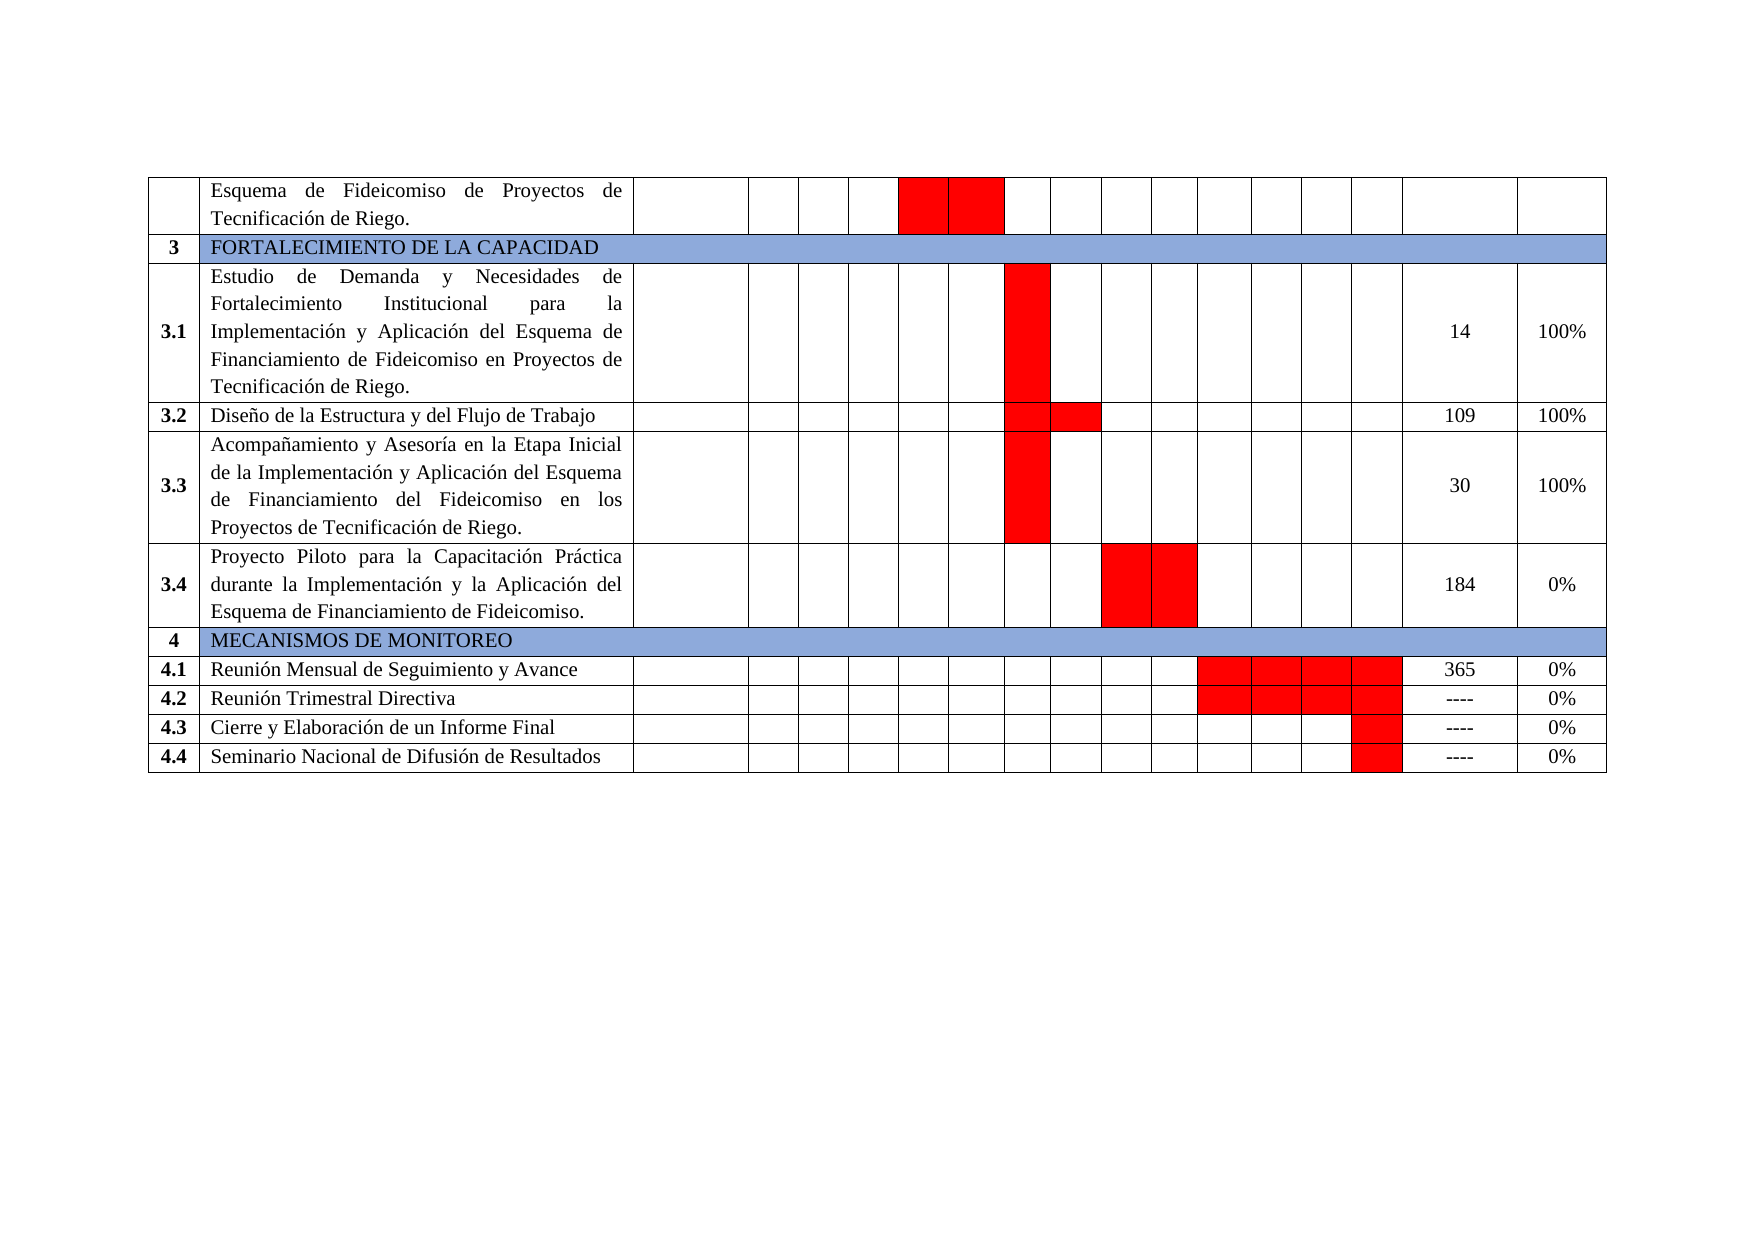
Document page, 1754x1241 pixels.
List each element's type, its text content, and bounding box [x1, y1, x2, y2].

table_cell Diseño de la Estructura y del Flujo de Trabajo [200, 403, 633, 431]
table_cell [1102, 657, 1151, 685]
table_cell 14 [1403, 264, 1517, 402]
table_cell [1051, 178, 1101, 234]
table_cell [634, 264, 748, 402]
table_cell [899, 715, 948, 743]
table_cell [1152, 715, 1197, 743]
table_cell [949, 744, 1004, 772]
table_cell 4.3 [149, 715, 199, 743]
table_cell [1198, 744, 1251, 772]
table_cell 30 [1403, 432, 1517, 543]
table_cell Cierre y Elaboración de un Informe Final [200, 715, 633, 743]
table_cell [749, 715, 798, 743]
table_cell [1152, 432, 1197, 543]
table_cell [799, 657, 848, 685]
table_cell [749, 264, 798, 402]
table_cell [1152, 657, 1197, 685]
table_cell [849, 715, 898, 743]
table_cell [849, 264, 898, 402]
table_cell [1302, 715, 1351, 743]
table_cell [899, 657, 948, 685]
table_cell [1198, 178, 1251, 234]
table_cell [634, 715, 748, 743]
table_cell [1005, 715, 1050, 743]
table_cell [1102, 403, 1151, 431]
table_cell [1005, 657, 1050, 685]
table_cell [1102, 178, 1151, 234]
table_cell [849, 178, 898, 234]
table_cell ---- [1403, 686, 1517, 714]
table_cell [634, 744, 748, 772]
table_cell [1302, 403, 1351, 431]
table_cell [1005, 744, 1050, 772]
table_cell Reunión Mensual de Seguimiento y Avance [200, 657, 633, 685]
table_cell [749, 657, 798, 685]
table_cell [799, 403, 848, 431]
table_cell [1302, 432, 1351, 543]
table_cell [1051, 686, 1101, 714]
table_cell [1152, 264, 1197, 402]
table_cell Estudio de Demanda y Necesidades de Fortalecimiento Institucional para la Implementación y Aplicación del Esquema de Financiamiento de Fideicomiso en Proyectos de Tecnificación de Riego. [200, 264, 633, 402]
table_cell [1152, 544, 1197, 627]
table_cell [799, 264, 848, 402]
table_cell [1302, 686, 1351, 714]
table_cell [749, 544, 798, 627]
table_cell [1005, 178, 1050, 234]
table_cell [899, 403, 948, 431]
table_cell [899, 178, 948, 234]
table_cell [1302, 264, 1351, 402]
table_cell [1102, 744, 1151, 772]
table_cell 3.4 [149, 544, 199, 627]
table_cell 0% [1518, 544, 1606, 627]
table_cell [634, 403, 748, 431]
table_cell [849, 744, 898, 772]
table_cell [1352, 744, 1402, 772]
table_cell [1198, 264, 1251, 402]
table_cell [749, 432, 798, 543]
table_cell [1102, 264, 1151, 402]
table_cell [1352, 432, 1402, 543]
table_cell [1102, 544, 1151, 627]
table_cell [1352, 657, 1402, 685]
table_cell 4.2 [149, 686, 199, 714]
table_cell 100% [1518, 403, 1606, 431]
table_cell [200, 178, 633, 234]
table_cell [1102, 432, 1151, 543]
table_cell [899, 432, 948, 543]
table_cell [949, 403, 1004, 431]
table_cell [1252, 432, 1301, 543]
table_cell [1005, 544, 1050, 627]
table_cell [1302, 744, 1351, 772]
table_cell 0% [1518, 744, 1606, 772]
table_cell [634, 657, 748, 685]
table_cell [634, 686, 748, 714]
table_cell [949, 657, 1004, 685]
table_cell [1198, 715, 1251, 743]
table_cell [1352, 544, 1402, 627]
table_cell [849, 403, 898, 431]
table_cell [1051, 403, 1101, 431]
table_cell [1102, 715, 1151, 743]
table_cell 4.1 [149, 657, 199, 685]
table_cell 0% [1518, 686, 1606, 714]
table_cell [1152, 403, 1197, 431]
table_cell [899, 686, 948, 714]
table_cell [749, 744, 798, 772]
table_cell [1152, 178, 1197, 234]
table_cell [1102, 686, 1151, 714]
table_cell [1152, 744, 1197, 772]
table_cell [1352, 686, 1402, 714]
table_cell [799, 544, 848, 627]
table_cell [949, 178, 1004, 234]
table_cell [949, 715, 1004, 743]
table_cell [1252, 544, 1301, 627]
table_cell 2.4 [149, 178, 199, 234]
table_cell [899, 264, 948, 402]
table_cell 3.1 [149, 264, 199, 402]
table_cell [1252, 686, 1301, 714]
table_cell [634, 544, 748, 627]
table_cell FORTALECIMIENTO DE LA CAPACIDAD [200, 235, 1606, 263]
table_cell 38% [1518, 178, 1606, 234]
table_cell [1005, 264, 1050, 402]
table_cell [1051, 744, 1101, 772]
table_cell [849, 544, 898, 627]
table_cell 3.3 [149, 432, 199, 543]
table_cell 365 [1403, 657, 1517, 685]
table_cell ---- [1403, 744, 1517, 772]
table_cell [949, 432, 1004, 543]
table_cell Seminario Nacional de Difusión de Resultados [200, 744, 633, 772]
table_cell [1302, 544, 1351, 627]
table_cell 3 [149, 235, 199, 263]
table_cell [1051, 264, 1101, 402]
table_cell 4.4 [149, 744, 199, 772]
table_cell [1352, 264, 1402, 402]
table_cell [1051, 544, 1101, 627]
table_cell [1198, 544, 1251, 627]
table_cell [799, 178, 848, 234]
table_cell [1352, 403, 1402, 431]
table_cell [1051, 715, 1101, 743]
table_cell [634, 432, 748, 543]
table_cell [1352, 715, 1402, 743]
table_cell [1302, 657, 1351, 685]
table_cell [1252, 715, 1301, 743]
table_cell [1302, 178, 1351, 234]
table_cell 184 [1403, 544, 1517, 627]
table_cell 100% [1518, 264, 1606, 402]
table_cell [634, 178, 748, 234]
table_cell ---- [1403, 715, 1517, 743]
table_cell [849, 432, 898, 543]
table_cell [1198, 657, 1251, 685]
table_cell [899, 744, 948, 772]
table_cell [1252, 744, 1301, 772]
table_cell [1198, 686, 1251, 714]
table_cell 100% [1518, 432, 1606, 543]
table_cell [1005, 432, 1050, 543]
table_cell 61 [1403, 178, 1517, 234]
table_cell [799, 432, 848, 543]
table_cell 109 [1403, 403, 1517, 431]
table_cell [949, 264, 1004, 402]
table_cell [1252, 178, 1301, 234]
table_cell [749, 178, 798, 234]
table_cell [799, 686, 848, 714]
table_cell [849, 686, 898, 714]
table_cell 0% [1518, 715, 1606, 743]
table_cell [1051, 432, 1101, 543]
table_cell [799, 744, 848, 772]
table_cell Proyecto Piloto para la Capacitación Práctica durante la Implementación y la Aplicación del Esquema de Financiamiento de Fideicomiso. [200, 544, 633, 627]
table_cell [899, 544, 948, 627]
table_cell [1198, 432, 1251, 543]
table_cell Acompañamiento y Asesoría en la Etapa Inicial de la Implementación y Aplicación del Esquema de Financiamiento del Fideicomiso en los Proyectos de Tecnificación de Riego. [200, 432, 633, 543]
table_cell 4 [149, 628, 199, 656]
table_cell Reunión Trimestral Directiva [200, 686, 633, 714]
table_cell [1352, 178, 1402, 234]
table_cell MECANISMOS DE MONITOREO [200, 628, 1606, 656]
table_cell [849, 657, 898, 685]
table_cell 0% [1518, 657, 1606, 685]
table_cell [1252, 403, 1301, 431]
table_cell [1051, 657, 1101, 685]
table_cell [1005, 403, 1050, 431]
table_cell [1152, 686, 1197, 714]
table_cell [949, 544, 1004, 627]
table_cell [1005, 686, 1050, 714]
table_cell [749, 403, 798, 431]
table_cell [949, 686, 1004, 714]
table_cell [799, 715, 848, 743]
table_cell [1252, 657, 1301, 685]
table_cell [749, 686, 798, 714]
table_cell 3.2 [149, 403, 199, 431]
table_cell [1198, 403, 1251, 431]
table_cell [1252, 264, 1301, 402]
